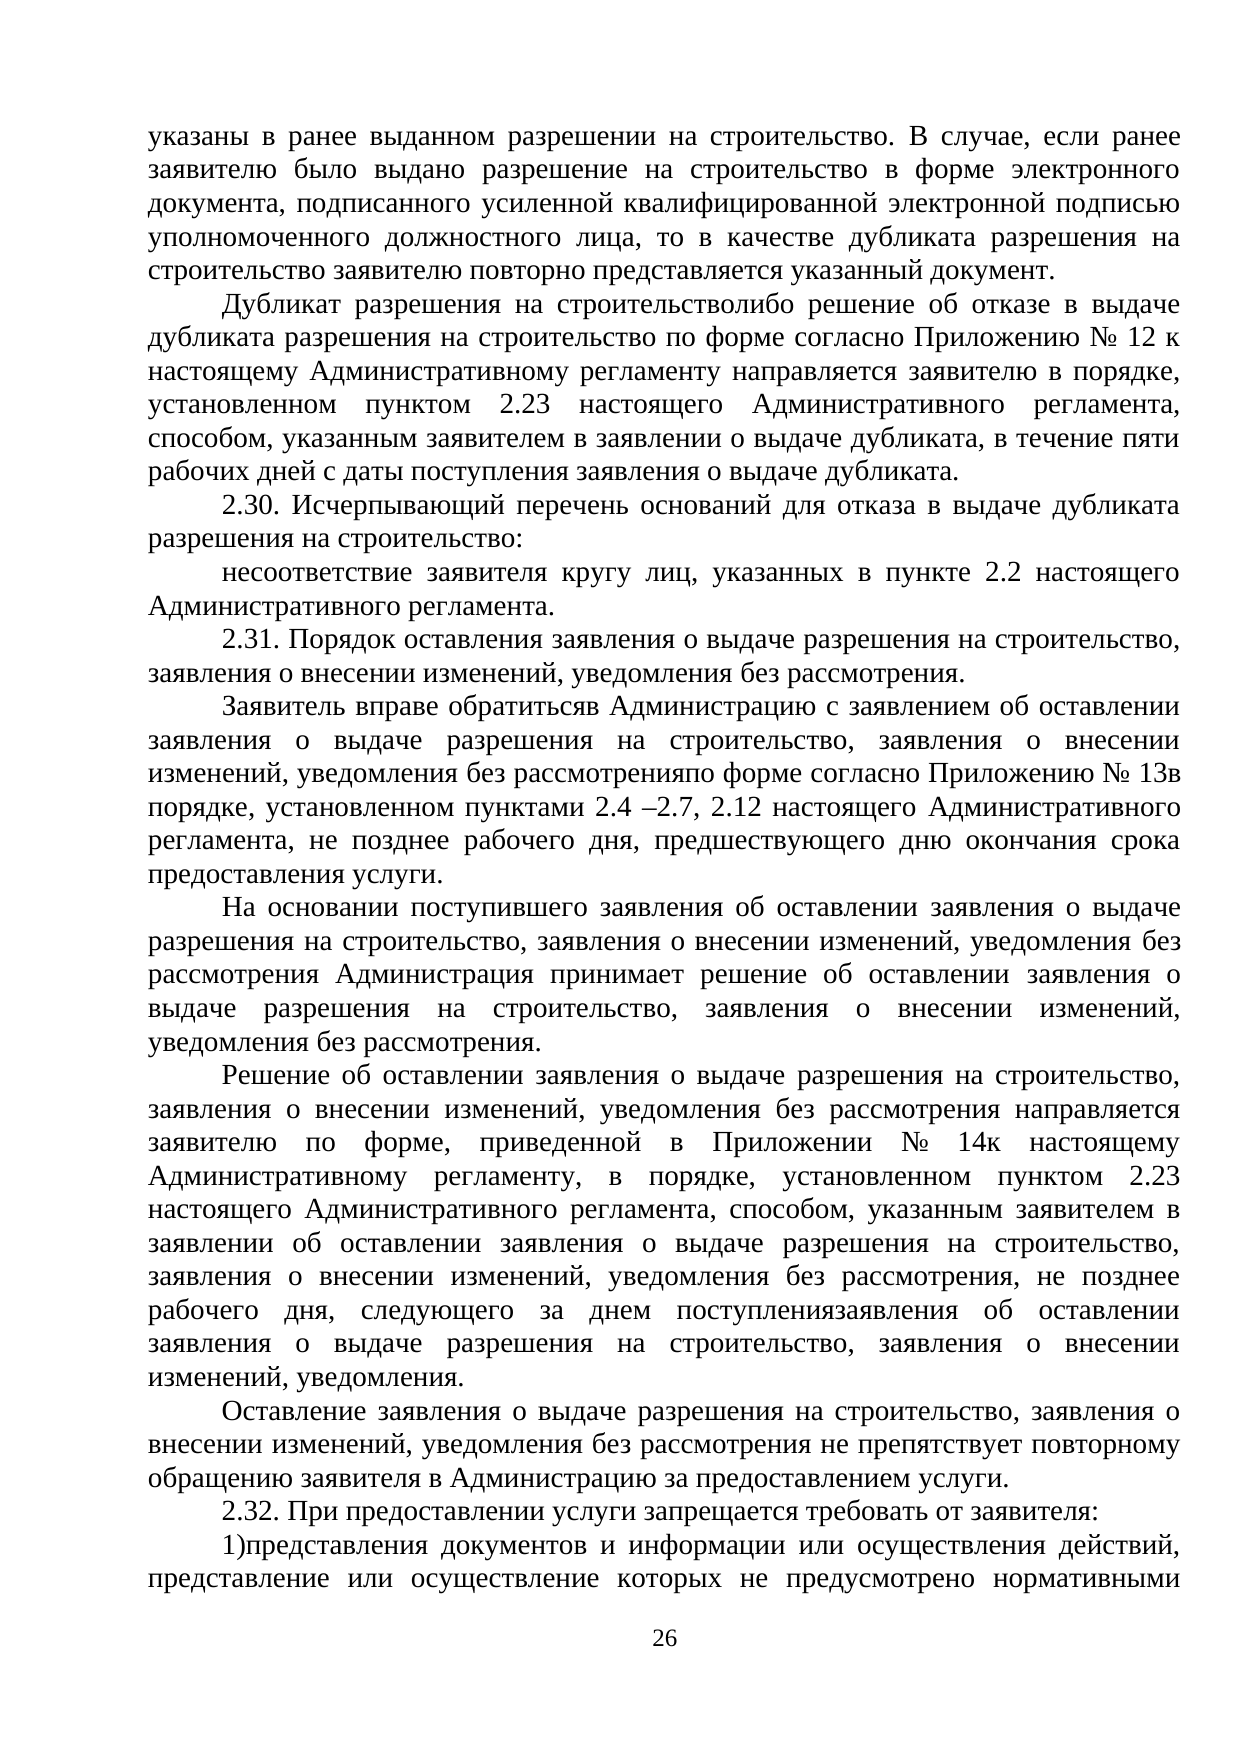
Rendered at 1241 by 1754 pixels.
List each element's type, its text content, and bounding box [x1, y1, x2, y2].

text Решение об оставлении заявления о выдаче разрешения на строительство, заявления о внесении изменений, уведомления без рассмотрения направляется заявителю по форме, приведенной в Приложении № 14к настоящему Административному регламенту, в порядке, установленном пунктом 2.23 настоящего Административного регламента, способом, указанным заявителем в заявлении об оставлении заявления о выдаче разрешения на строительство, заявления о внесении изменений, уведомления без рассмотрения, не позднее рабочего дня, следующего за днем поступлениязаявления об оставлении заявления о выдаче разрешения на строительство, заявления о внесении изменений, уведомления. [148, 1057, 1181, 1393]
text Заявитель вправе обратитьсяв Администрацию с заявлением об оставлении заявления о выдаче разрешения на строительство, заявления о внесении изменений, уведомления без рассмотренияпо форме согласно Приложению № 13в порядке, установленном пунктами 2.4 –2.7, 2.12 настоящего Административного регламента, не позднее рабочего дня, предшествующего дню окончания срока предоставления услуги. [148, 688, 1181, 889]
text Дубликат разрешения на строительстволибо решение об отказе в выдаче дубликата разрешения на строительство по форме согласно Приложению № 12 к настоящему Административному регламенту направляется заявителю в порядке, установленном пунктом 2.23 настоящего Административного регламента, способом, указанным заявителем в заявлении о выдаче дубликата, в течение пяти рабочих дней с даты поступления заявления о выдаче дубликата. [148, 286, 1181, 487]
text несоответствие заявителя кругу лиц, указанных в пункте 2.2 настоящего Административного регламента. [148, 554, 1181, 621]
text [148, 1527, 1181, 1594]
text 2.32. При предоставлении услуги запрещается требовать от заявителя: [148, 1493, 1181, 1527]
text 2.30. Исчерпывающий перечень оснований для отказа в выдаче дубликата разрешения на строительство: [148, 487, 1181, 554]
text 2.31. Порядок оставления заявления о выдаче разрешения на строительство, заявления о внесении изменений, уведомления без рассмотрения. [148, 621, 1181, 688]
text Оставление заявления о выдаче разрешения на строительство, заявления о внесении изменений, уведомления без рассмотрения не препятствует повторному обращению заявителя в Администрацию за предоставлением услуги. [148, 1393, 1181, 1493]
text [148, 118, 1181, 286]
text На основании поступившего заявления об оставлении заявления о выдаче разрешения на строительство, заявления о внесении изменений, уведомления без рассмотрения Администрация принимает решение об оставлении заявления о выдаче разрешения на строительство, заявления о внесении изменений, уведомления без рассмотрения. [148, 889, 1181, 1057]
